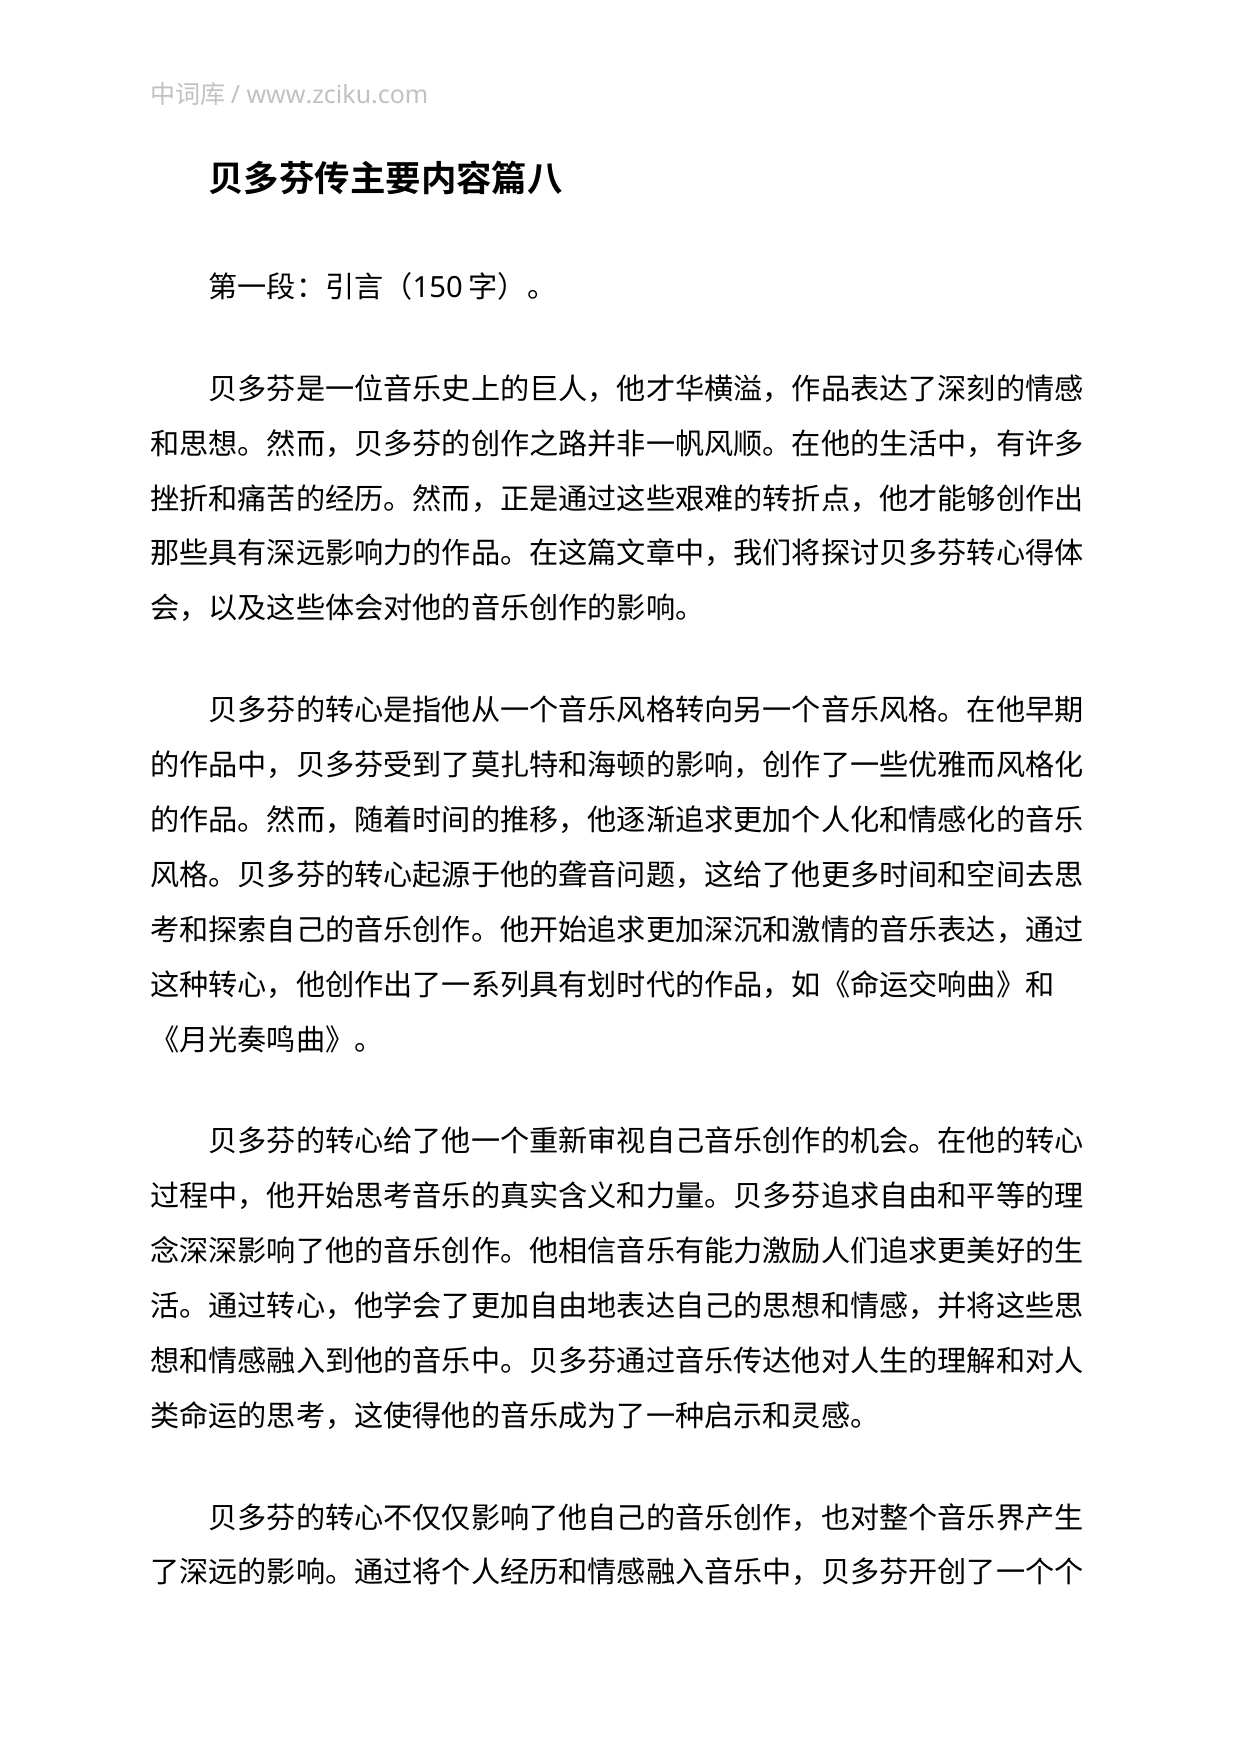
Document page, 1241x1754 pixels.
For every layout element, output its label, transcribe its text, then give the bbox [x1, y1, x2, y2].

text 贝多芬的转心是指他从一个音乐风格转向另一个音乐风格。在他早期的作品中，贝多芬受到了莫扎特和海顿的影响，创作了一些优雅而风格化的作品。然而，随着时间的推移，他逐渐追求更加个人化和情感化的音乐风格。贝多芬的转心起源于他的聋音问题，这给了他更多时间和空间去思考和探索自己的音乐创作。他开始追求更加深沉和激情的音乐表达，通过这种转心，他创作出了一系列具有划时代的作品，如《命运交响曲》和《月光奏鸣曲》。 [150, 687, 1090, 1058]
text 贝多芬的转心给了他一个重新审视自己音乐创作的机会。在他的转心过程中，他开始思考音乐的真实含义和力量。贝多芬追求自由和平等的理念深深影响了他的音乐创作。他相信音乐有能力激励人们追求更美好的生活。通过转心，他学会了更加自由地表达自己的思想和情感，并将这些思想和情感融入到他的音乐中。贝多芬通过音乐传达他对人生的理解和对人类命运的思考，这使得他的音乐成为了一种启示和灵感。 [150, 1118, 1090, 1435]
text 贝多芬传主要内容篇八 [150, 150, 1090, 201]
text 第一段：引言（150字）。 [150, 263, 1090, 306]
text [150, 1494, 1090, 1591]
text 贝多芬是一位音乐史上的巨人，他才华横溢，作品表达了深刻的情感和思想。然而，贝多芬的创作之路并非一帆风顺。在他的生活中，有许多挫折和痛苦的经历。然而，正是通过这些艰难的转折点，他才能够创作出那些具有深远影响力的作品。在这篇文章中，我们将探讨贝多芬转心得体会，以及这些体会对他的音乐创作的影响。 [150, 365, 1090, 627]
